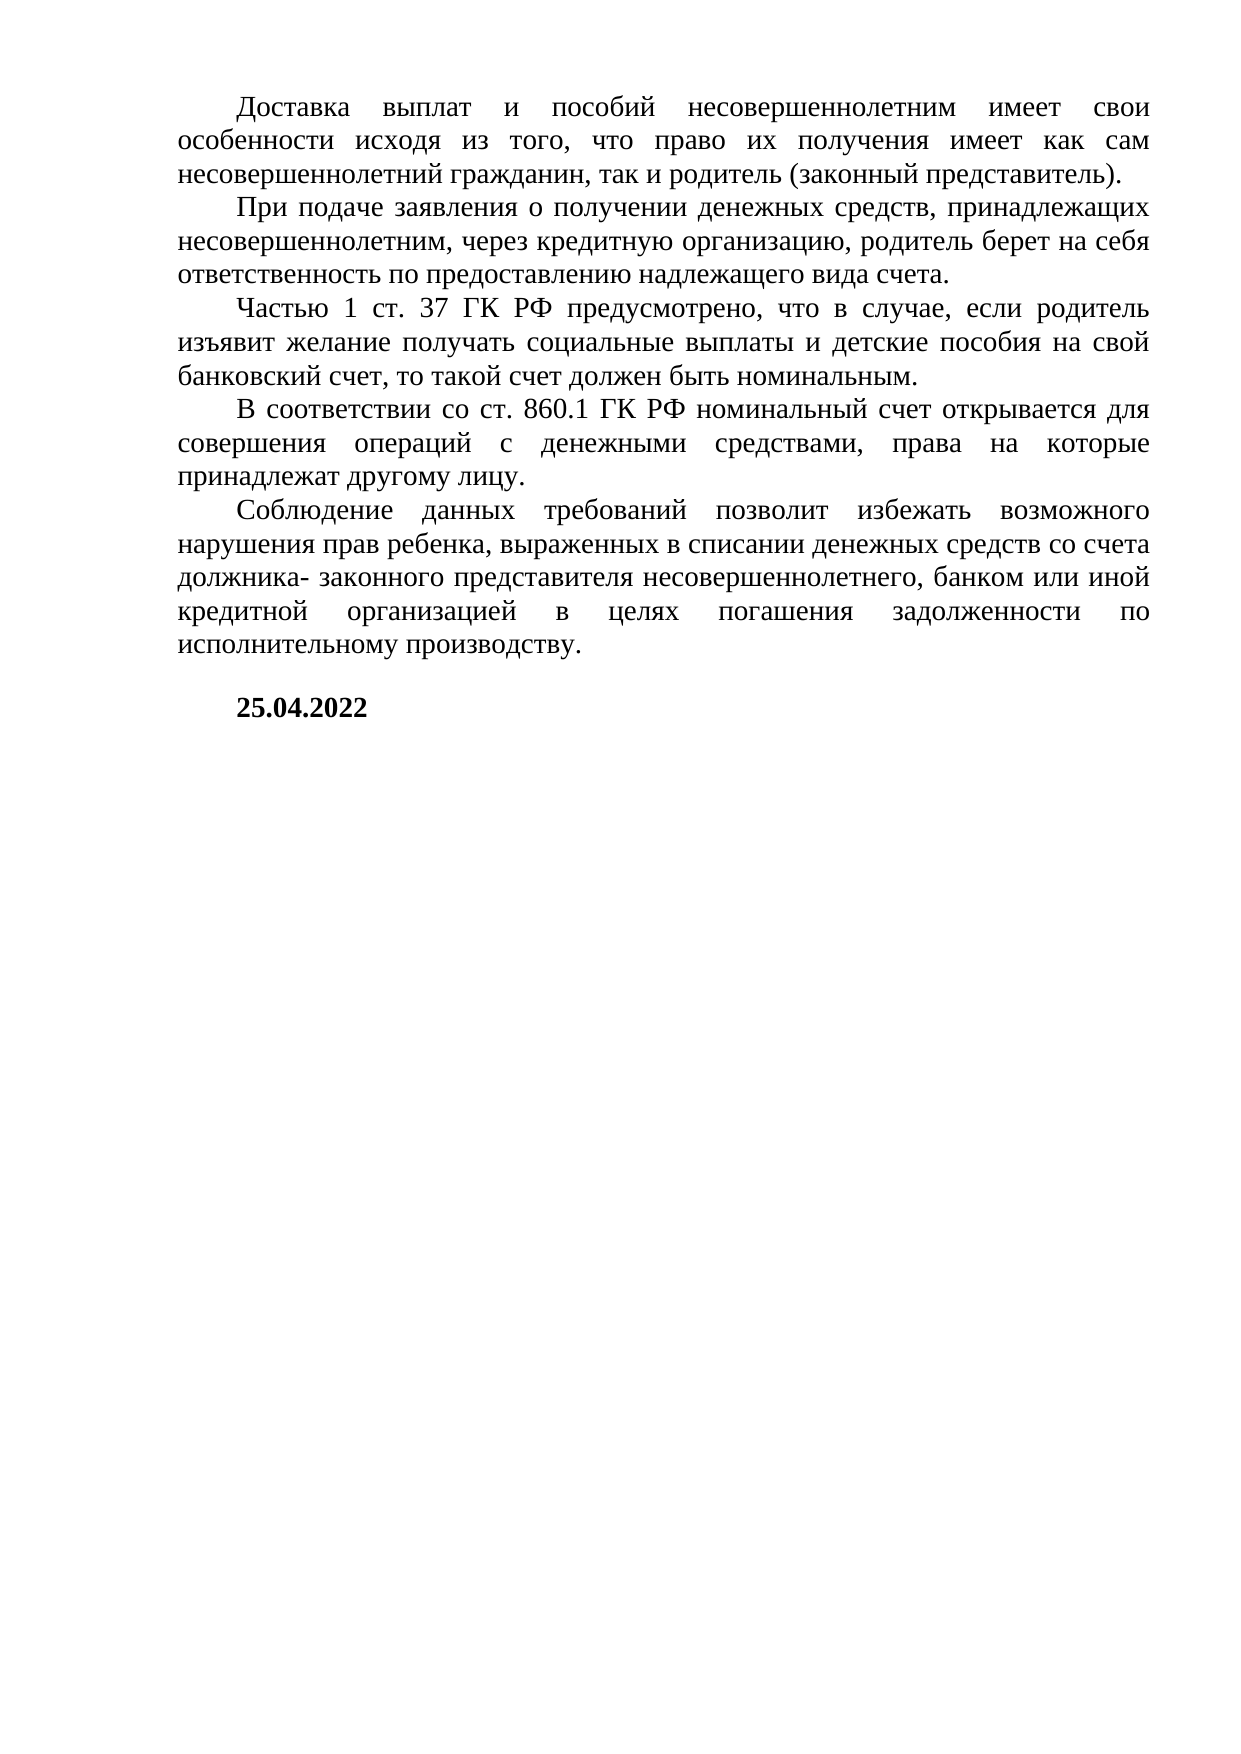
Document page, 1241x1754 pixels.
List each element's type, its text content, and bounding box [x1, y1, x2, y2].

text Частью 1 ст. 37 ГК РФ предусмотрено, что в случае, если родитель изъявит желание получать социальные выплаты и детские пособия на свой банковский счет, то такой счет должен быть номинальным. [177, 291, 1151, 391]
text При подаче заявления о получении денежных средств, принадлежащих несовершеннолетним, через кредитную организацию, родитель берет на себя ответственность по предоставлению надлежащего вида счета. [177, 189, 1151, 290]
text В соответствии со ст. 860.1 ГК РФ номинальный счет открывается для совершения операций с денежными средствами, права на которые принадлежат другому лицу. [177, 391, 1151, 492]
text Доставка выплат и пособий несовершеннолетним имеет свои особенности исходя из того, что право их получения имеет как сам несовершеннолетний гражданин, так и родитель (законный представитель). [177, 89, 1151, 189]
text 25.04.2022 [177, 690, 1151, 723]
text Соблюдение данных требований позволит избежать возможного нарушения прав ребенка, выраженных в списании денежных средств со счета должника- законного представителя несовершеннолетнего, банком или иной кредитной организацией в целях погашения задолженности по исполнительному производству. [177, 492, 1151, 660]
